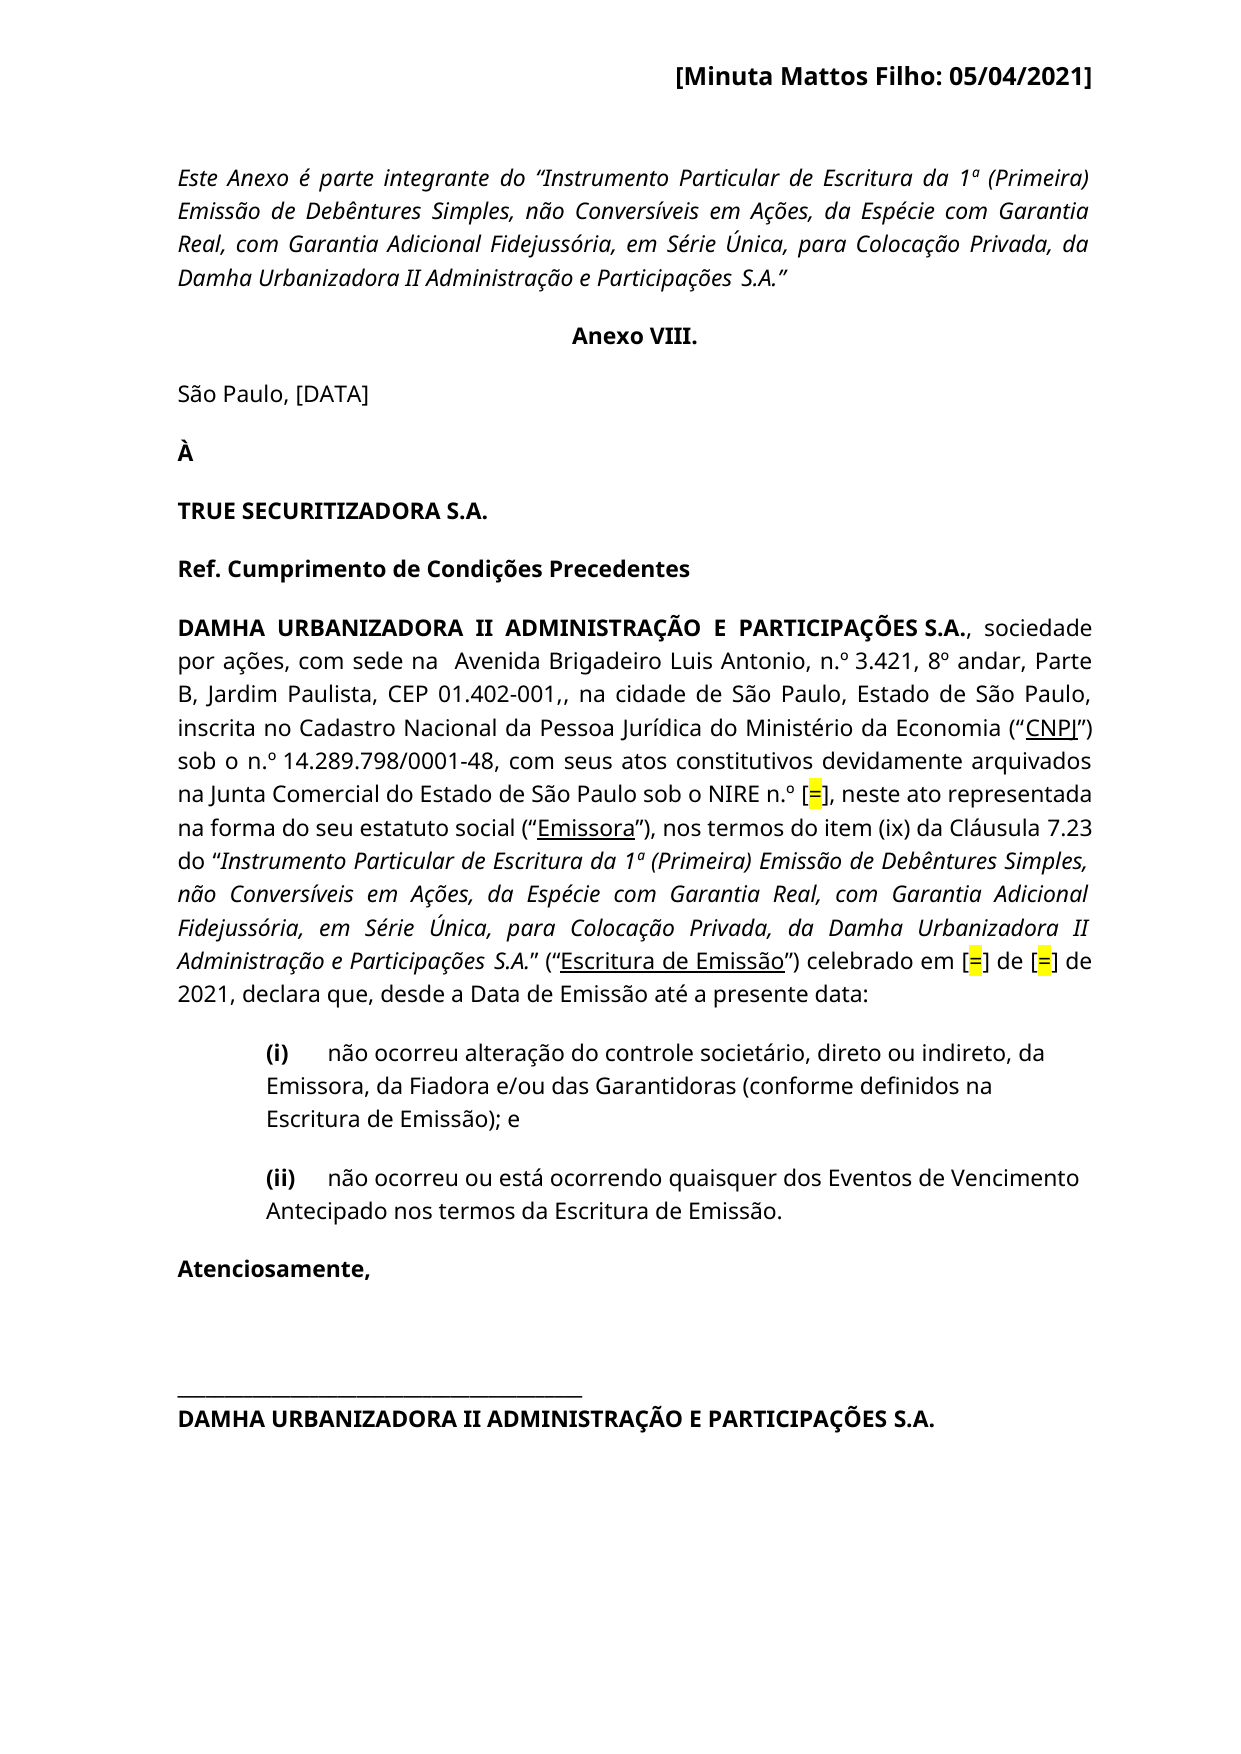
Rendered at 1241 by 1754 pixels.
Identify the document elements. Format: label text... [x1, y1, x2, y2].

text À [177, 434, 1092, 468]
text Atenciosamente, [177, 1251, 1092, 1284]
text TRUE SECURITIZADORA S.A. [177, 493, 1092, 526]
text Este Anexo é parte integrante do “Instrumento Particular de Escritura da 1ª (Primeira) Emissão de Debêntures Simples, não Conversíveis em Ações, da Espécie com Garantia Real, com Garantia Adicional Fidejussória, em Série Única, para Colocação Privada, da Damha Urbanizadora II Administração e Participações S.A.” [177, 159, 1092, 293]
text DAMHA URBANIZADORA II ADMINISTRAÇÃO E PARTICIPAÇÕES S.A., sociedade por ações, com sede na Avenida Brigadeiro Luis Antonio, n.º 3.421, 8º andar, Parte B, Jardim Paulista, CEP 01.402-001,, na cidade de São Paulo, Estado de São Paulo, inscrita no Cadastro Nacional da Pessoa Jurídica do Ministério da Economia (“CNPJ”) sob o n.º 14.289.798/0001-48, com seus atos constitutivos devidamente arquivados na Junta Comercial do Estado de São Paulo sob o NIRE n.º [=], neste ato representada na forma do seu estatuto social (“Emissora”), nos termos do item (ix) da Cláusula 7.23 do “Instrumento Particular de Escritura da 1ª (Primeira) Emissão de Debêntures Simples, não Conversíveis em Ações, da Espécie com Garantia Real, com Garantia Adicional Fidejussória, em Série Única, para Colocação Privada, da Damha Urbanizadora II Administração e Participações S.A.” (“Escritura de Emissão”) celebrado em [=] de [=] de 2021, declara que, desde a Data de Emissão até a presente data: [177, 609, 1092, 1009]
list não ocorreu alteração do controle societário, direto ou indireto, da Emissora, da Fiadora e/ou das Garantidoras (conforme definidos na Escritura de Emissão); e [266, 1034, 1092, 1134]
list não ocorreu ou está ocorrendo quaisquer dos Eventos de Vencimento Antecipado nos termos da Escritura de Emissão. [266, 1159, 1092, 1226]
text Ref. Cumprimento de Condições Precedentes [177, 551, 1092, 584]
text São Paulo, [DATA] [177, 376, 1092, 409]
text ___________________________________________ DAMHA URBANIZADORA II ADMINISTRAÇÃO E PARTICIPAÇÕES S.A. [177, 1368, 1092, 1434]
